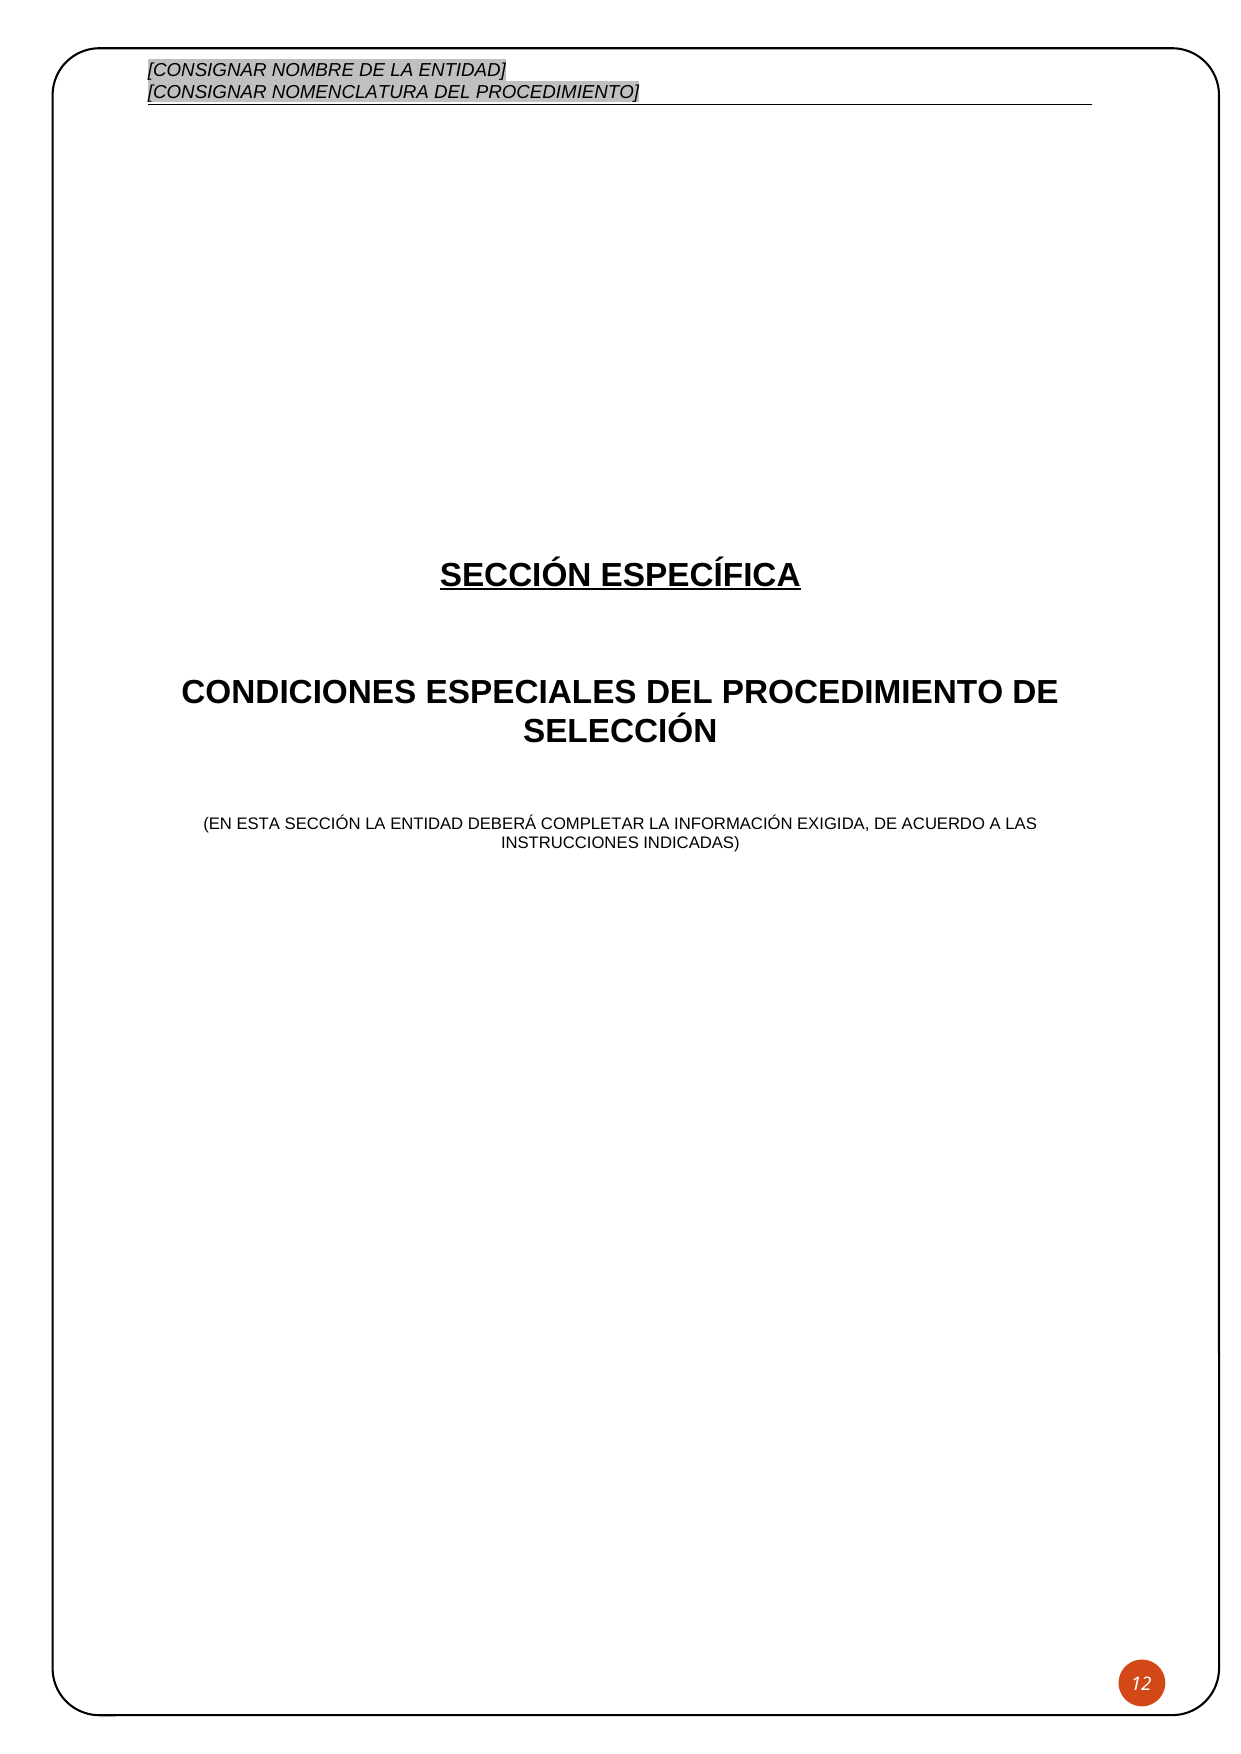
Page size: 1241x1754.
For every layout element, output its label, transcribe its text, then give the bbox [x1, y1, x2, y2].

list CONDICIONES ESPECIALES DEL PROCEDIMIENTO DE SELECCIÓN [148, 672, 1092, 749]
text (EN ESTA SECCIÓN LA ENTIDAD DEBERÁ COMPLETAR LA INFORMACIÓN EXIGIDA, DE ACUERDO A LAS INSTRUCCIONES INDICADAS) [148, 814, 1092, 852]
text SECCIÓN ESPECÍFICA [148, 555, 1092, 593]
